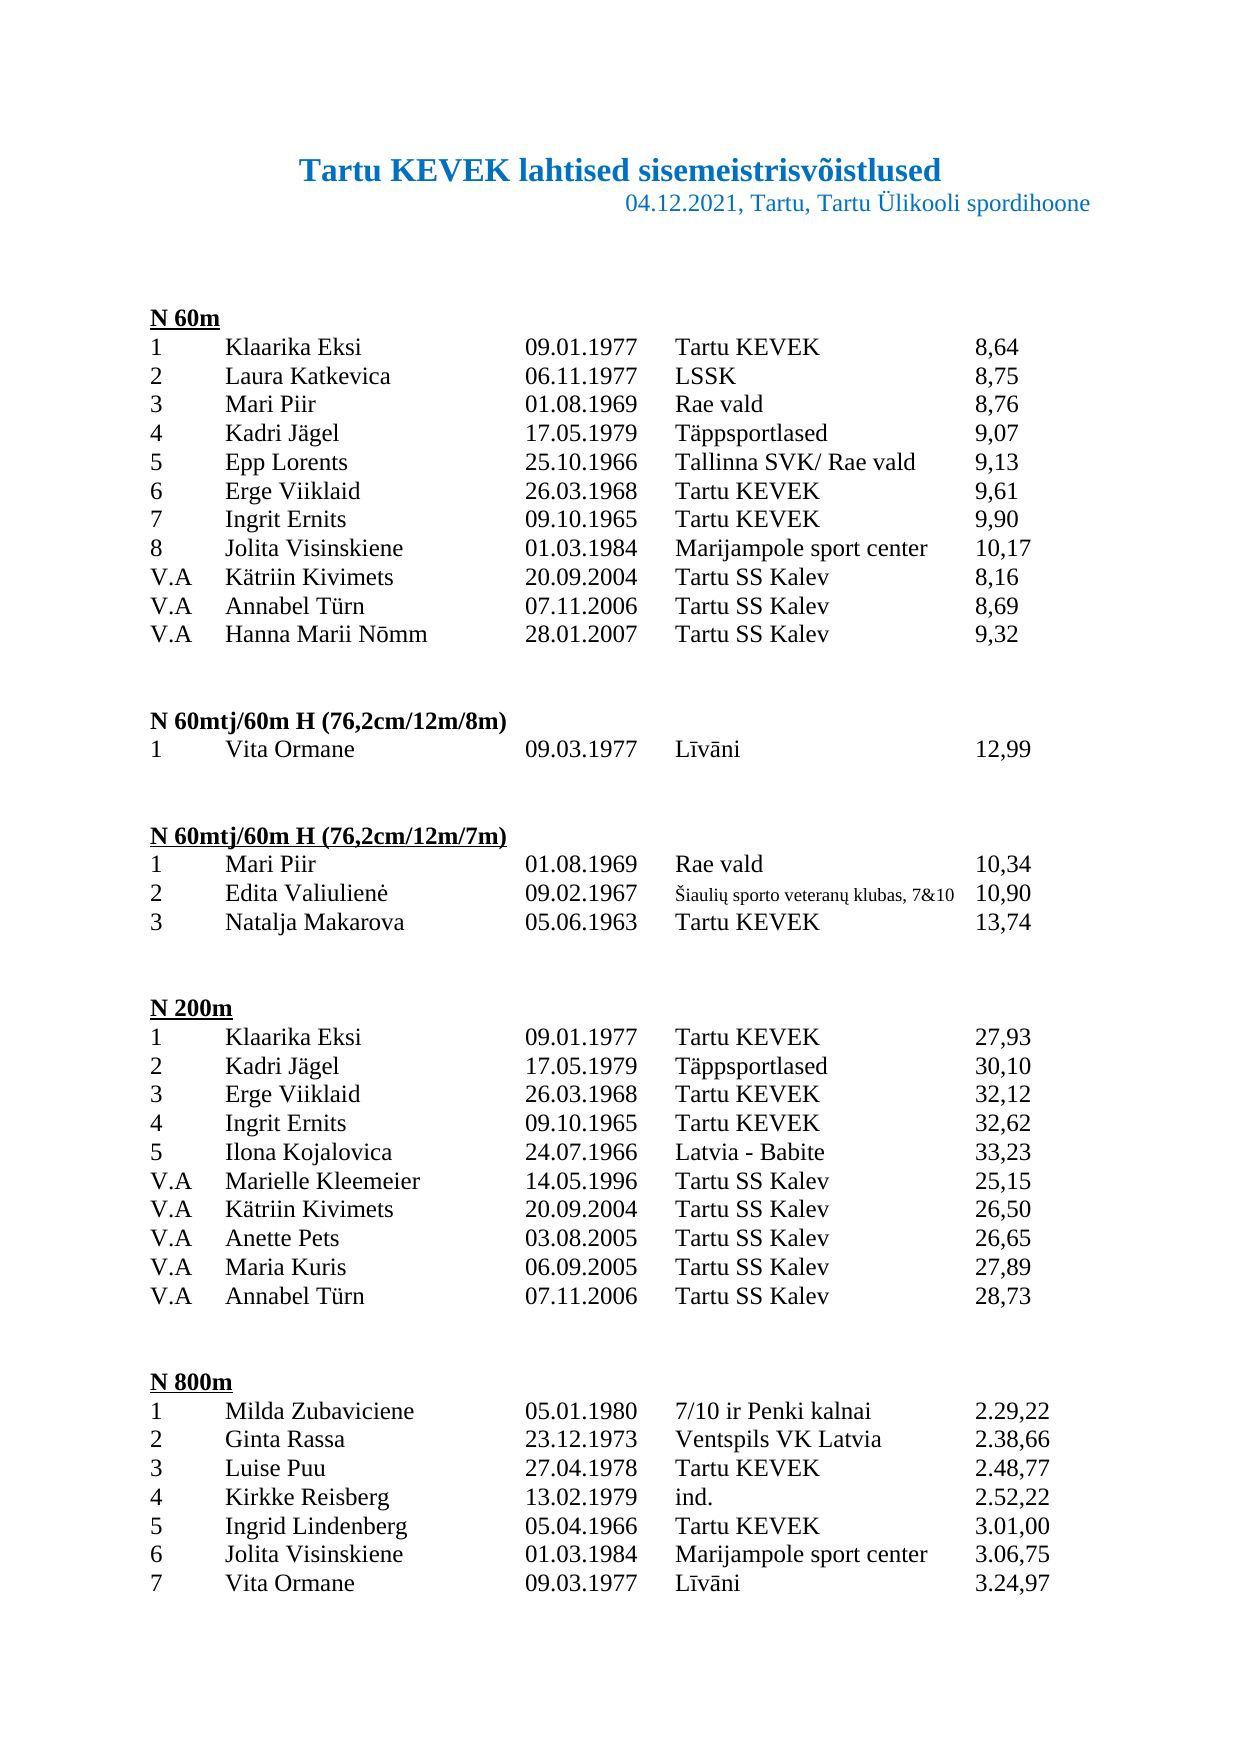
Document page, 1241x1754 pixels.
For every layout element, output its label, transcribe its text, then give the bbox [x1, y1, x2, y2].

text 2 Edita Valiulienė 09.02.1967 Šiaulių sporto veteranų klubas, 7&10 10,90 [150, 878, 1090, 907]
text 8 Jolita Visinskiene 01.03.1984 Marijampole sport center 10,17 [150, 533, 1090, 562]
text V.A Annabel Türn 07.11.2006 Tartu SS Kalev 28,73 [150, 1281, 1090, 1309]
text N 60m [150, 303, 1090, 332]
text V.A Anette Pets 03.08.2005 Tartu SS Kalev 26,65 [150, 1223, 1090, 1252]
text 3 Luise Puu 27.04.1978 Tartu KEVEK 2.48,77 [150, 1453, 1090, 1482]
text 2 Laura Katkevica 06.11.1977 LSSK 8,75 [150, 361, 1090, 389]
text 1 Klaarika Eksi 09.01.1977 Tartu KEVEK 27,93 [150, 1022, 1090, 1051]
text 7 Vita Ormane 09.03.1977 Līvāni 3.24,97 [150, 1568, 1090, 1597]
text 4 Kadri Jägel 17.05.1979 Täppsportlased 9,07 [150, 418, 1090, 447]
text 2 Ginta Rassa 23.12.1973 Ventspils VK Latvia 2.38,66 [150, 1424, 1090, 1453]
text 1 Milda Zubaviciene 05.01.1980 7/10 ir Penki kalnai 2.29,22 [150, 1396, 1090, 1424]
text 6 Jolita Visinskiene 01.03.1984 Marijampole sport center 3.06,75 [150, 1539, 1090, 1568]
text Tartu KEVEK lahtised sisemeistrisvõistlused [150, 150, 1090, 188]
text 5 Ingrid Lindenberg 05.04.1966 Tartu KEVEK 3.01,00 [150, 1511, 1090, 1539]
text N 800m [150, 1367, 1090, 1396]
text V.A Kätriin Kivimets 20.09.2004 Tartu SS Kalev 8,16 [150, 562, 1090, 591]
text V.A Hanna Marii Nōmm 28.01.2007 Tartu SS Kalev 9,32 [150, 619, 1090, 648]
text 1 Vita Ormane 09.03.1977 Līvāni 12,99 [150, 734, 1090, 763]
text 4 Ingrit Ernits 09.10.1965 Tartu KEVEK 32,62 [150, 1108, 1090, 1137]
text 6 Erge Viiklaid 26.03.1968 Tartu KEVEK 9,61 [150, 476, 1090, 504]
text 4 Kirkke Reisberg 13.02.1979 ind. 2.52,22 [150, 1482, 1090, 1511]
text 3 Natalja Makarova 05.06.1963 Tartu KEVEK 13,74 [150, 907, 1090, 936]
text 04.12.2021, Tartu, Tartu Ülikooli spordihoone [150, 188, 1090, 217]
text 3 Erge Viiklaid 26.03.1968 Tartu KEVEK 32,12 [150, 1079, 1090, 1108]
text V.A Marielle Kleemeier 14.05.1996 Tartu SS Kalev 25,15 [150, 1166, 1090, 1194]
text 1 Klaarika Eksi 09.01.1977 Tartu KEVEK 8,64 [150, 332, 1090, 361]
text N 60mtj/60m H (76,2cm/12m/8m) [150, 706, 1090, 734]
text 3 Mari Piir 01.08.1969 Rae vald 8,76 [150, 389, 1090, 418]
text N 60mtj/60m H (76,2cm/12m/7m) [150, 821, 1090, 849]
text V.A Maria Kuris 06.09.2005 Tartu SS Kalev 27,89 [150, 1252, 1090, 1281]
text 5 Epp Lorents 25.10.1966 Tallinna SVK/ Rae vald 9,13 [150, 447, 1090, 476]
text 5 Ilona Kojalovica 24.07.1966 Latvia - Babite 33,23 [150, 1137, 1090, 1166]
text V.A Annabel Türn 07.11.2006 Tartu SS Kalev 8,69 [150, 591, 1090, 619]
text 2 Kadri Jägel 17.05.1979 Täppsportlased 30,10 [150, 1051, 1090, 1079]
text N 200m [150, 993, 1090, 1022]
text V.A Kätriin Kivimets 20.09.2004 Tartu SS Kalev 26,50 [150, 1194, 1090, 1223]
text 1 Mari Piir 01.08.1969 Rae vald 10,34 [150, 849, 1090, 878]
text 7 Ingrit Ernits 09.10.1965 Tartu KEVEK 9,90 [150, 504, 1090, 533]
